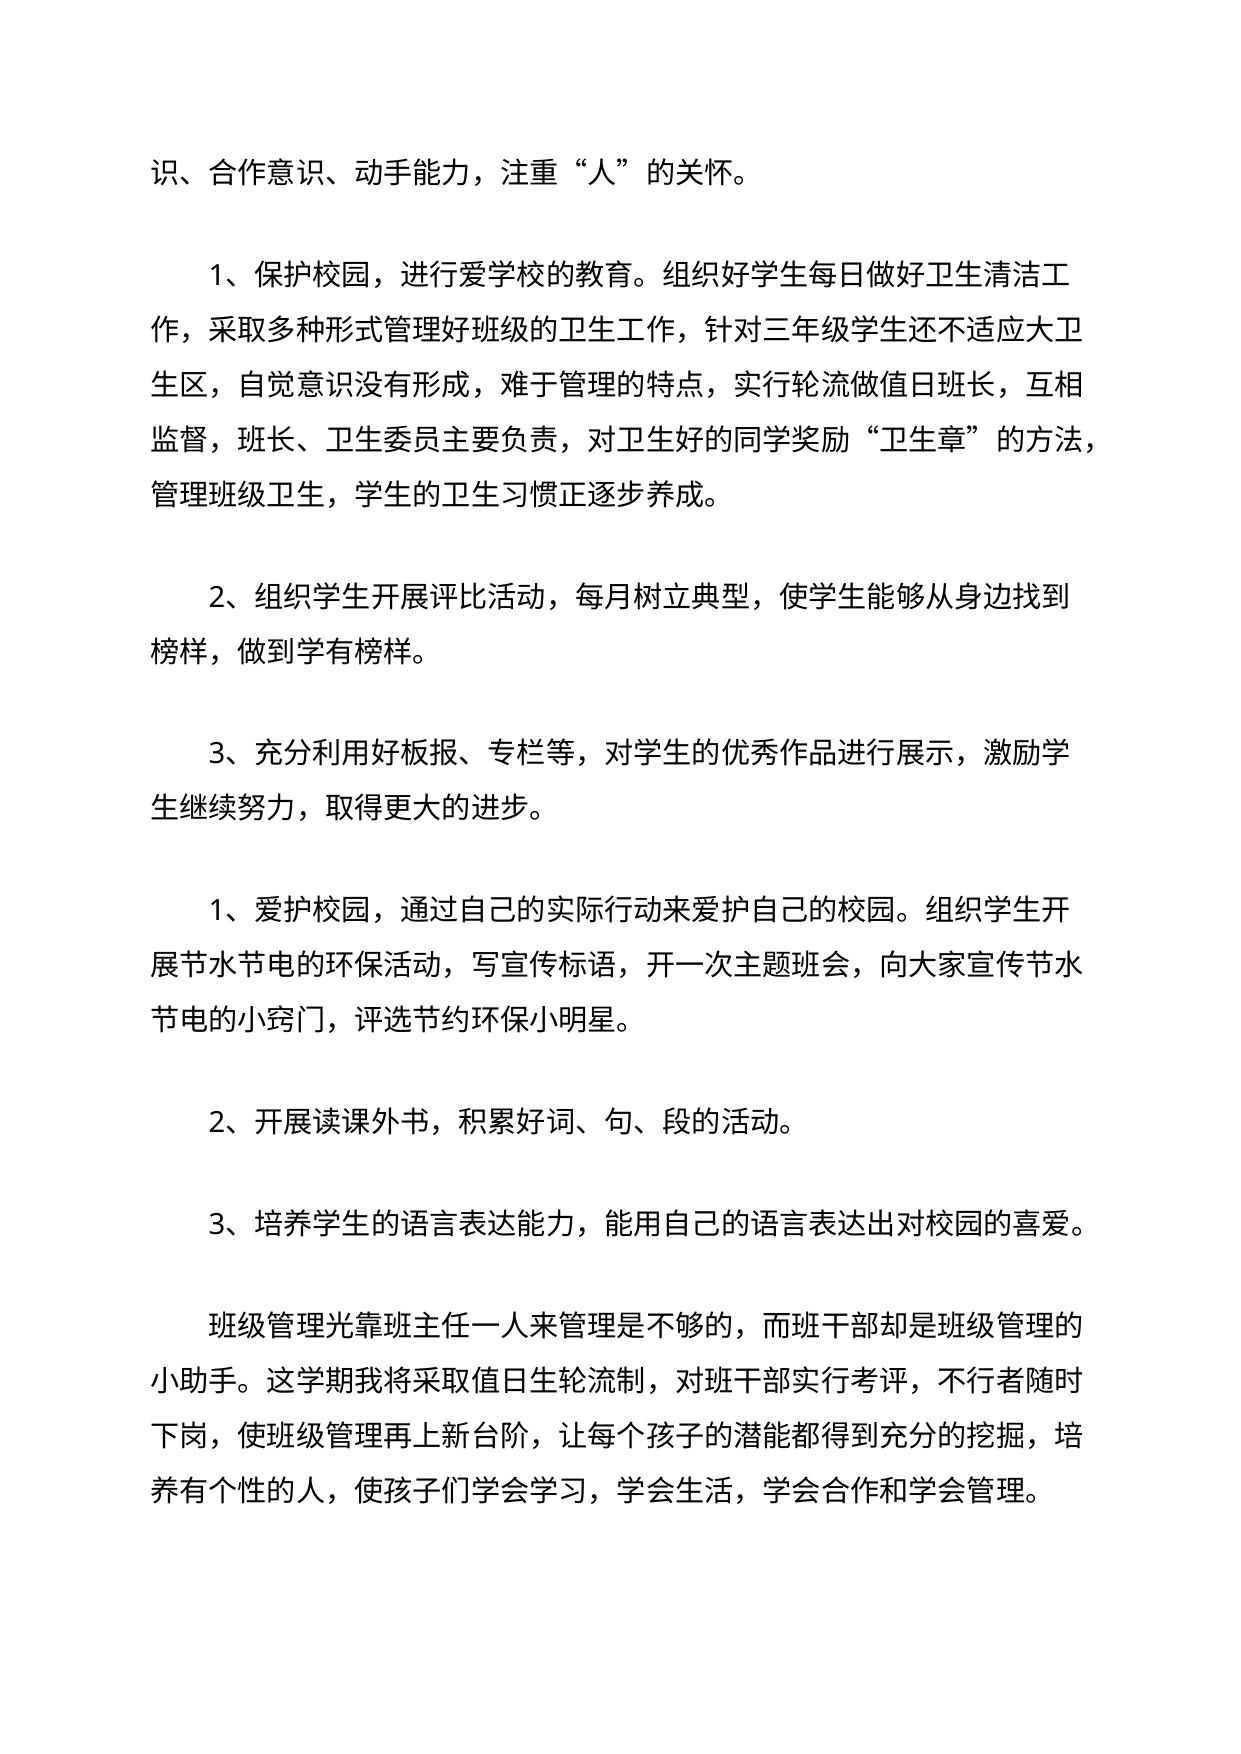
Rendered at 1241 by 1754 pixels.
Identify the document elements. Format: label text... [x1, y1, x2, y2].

text 3、培养学生的语言表达能力，能用自己的语言表达出对校园的喜爱。 [150, 1200, 1090, 1243]
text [150, 150, 1090, 192]
text 3、充分利用好板报、专栏等，对学生的优秀作品进行展示，激励学生继续努力，取得更大的进步。 [150, 730, 1090, 827]
text 班级管理光靠班主任一人来管理是不够的，而班干部却是班级管理的小助手。这学期我将采取值日生轮流制，对班干部实行考评，不行者随时下岗，使班级管理再上新台阶，让每个孩子的潜能都得到充分的挖掘，培养有个性的人，使孩子们学会学习，学会生活，学会合作和学会管理。 [150, 1302, 1090, 1509]
text 2、开展读课外书，积累好词、句、段的活动。 [150, 1098, 1090, 1141]
text 2、组织学生开展评比活动，每月树立典型，使学生能够从身边找到榜样，做到学有榜样。 [150, 573, 1090, 671]
text 1、保护校园，进行爱学校的教育。组织好学生每日做好卫生清洁工作，采取多种形式管理好班级的卫生工作，针对三年级学生还不适应大卫生区，自觉意识没有形成，难于管理的特点，实行轮流做值日班长，互相监督，班长、卫生委员主要负责，对卫生好的同学奖励“卫生章”的方法，管理班级卫生，学生的卫生习惯正逐步养成。 [150, 252, 1090, 514]
text 1、爱护校园，通过自己的实际行动来爱护自己的校园。组织学生开展节水节电的环保活动，写宣传标语，开一次主题班会，向大家宣传节水节电的小窍门，评选节约环保小明星。 [150, 887, 1090, 1039]
